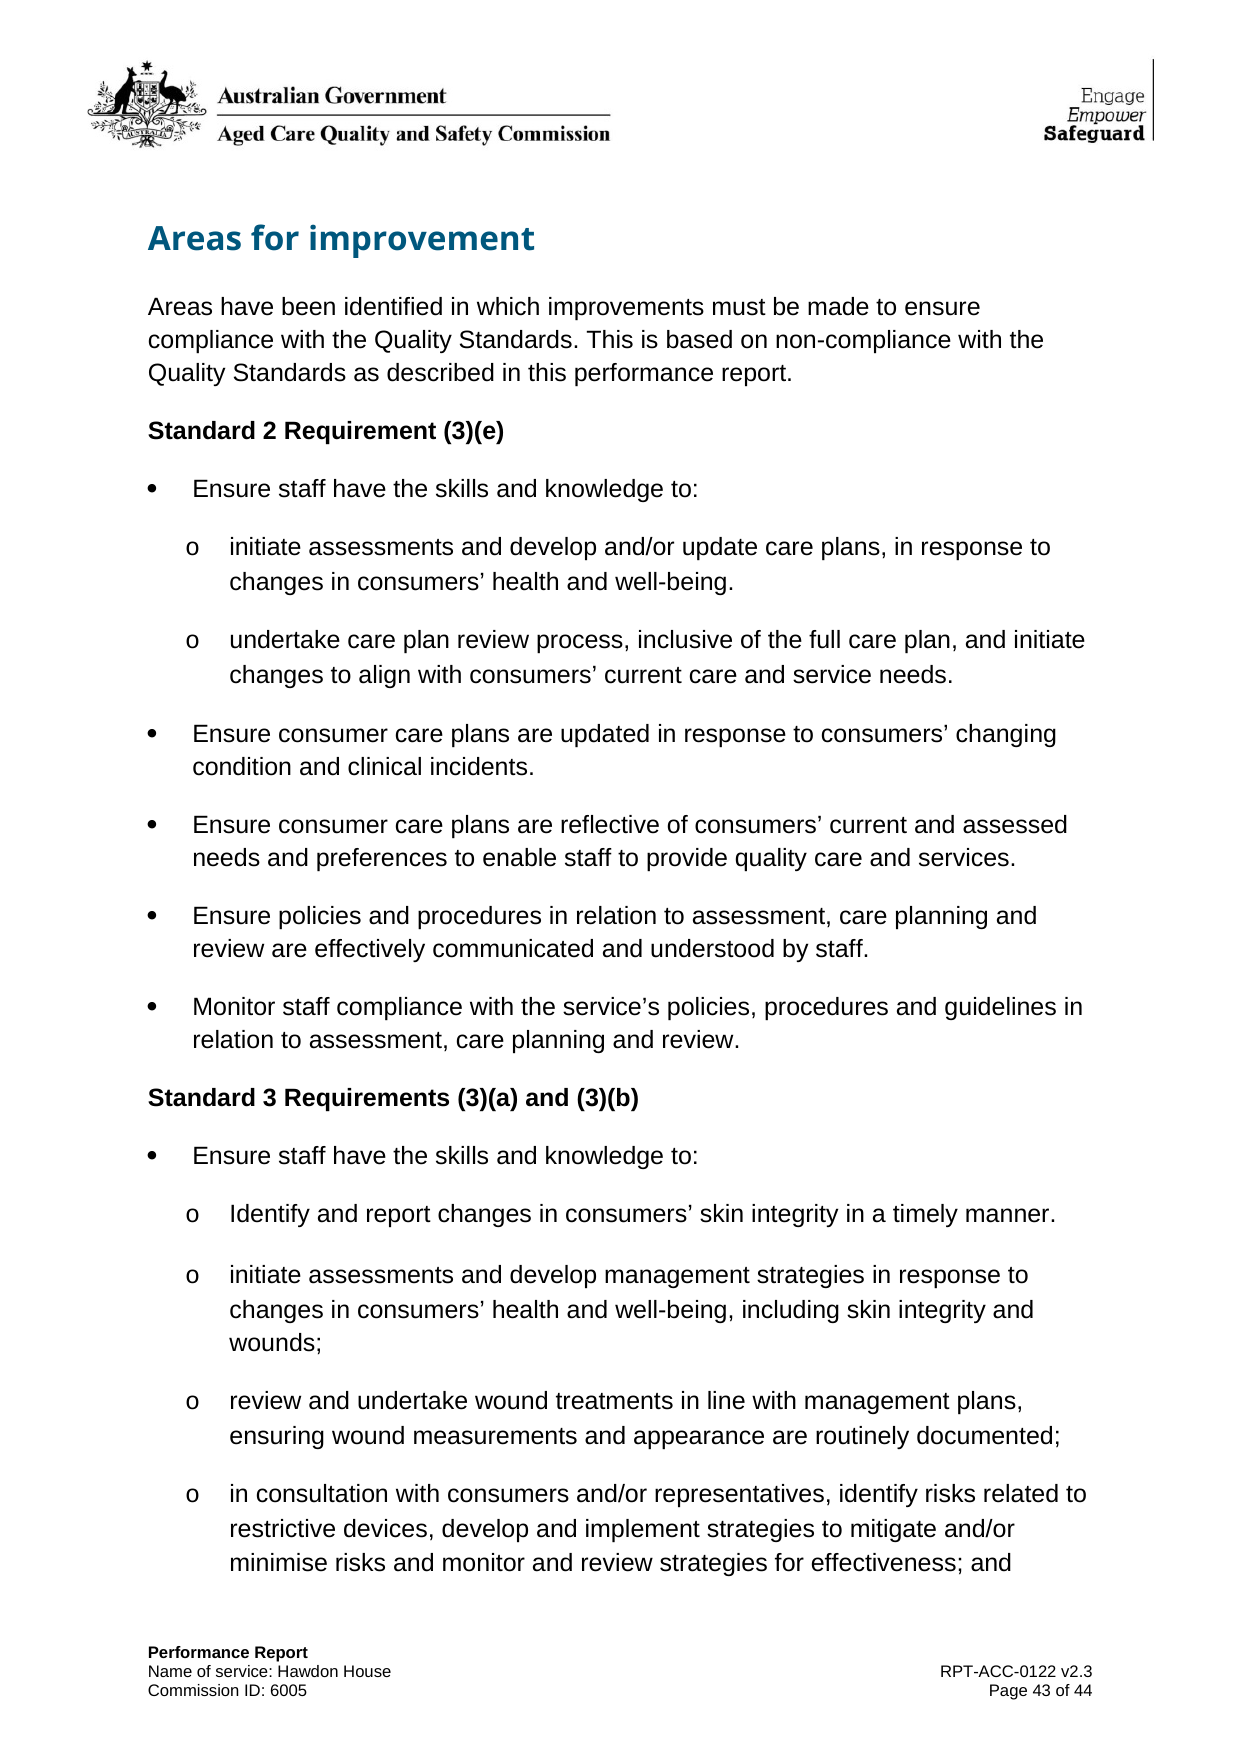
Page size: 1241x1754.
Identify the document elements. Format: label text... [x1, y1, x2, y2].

picture [1, 0, 1241, 169]
list initiate assessments and develop and/or update care plans, in response to changes in consumers’ health and well-being. [185, 532, 1092, 596]
list Ensure consumer care plans are reflective of consumers’ current and assessed needs and preferences to enable staff to provide quality care and services. [148, 810, 1092, 872]
list initiate assessments and develop management strategies in response to changes in consumers’ health and well-being, including skin integrity and wounds; [185, 1260, 1092, 1357]
list Ensure staff have the skills and knowledge to: [148, 1141, 1092, 1170]
list Monitor staff compliance with the service’s policies, procedures and guidelines in relation to assessment, care planning and review. [148, 992, 1092, 1054]
list in consultation with consumers and/or representatives, identify risks related to restrictive devices, develop and implement strategies to mitigate and/or minimise risks and monitor and review strategies for effectiveness; and [185, 1479, 1092, 1576]
list Ensure staff have the skills and knowledge to: [148, 474, 1092, 503]
list review and undertake wound treatments in line with management plans, ensuring wound measurements and appearance are routinely documented; [185, 1386, 1092, 1450]
list Identify and report changes in consumers’ skin integrity in a timely manner. [185, 1199, 1092, 1230]
text Standard 3 Requirements (3)(a) and (3)(b) [148, 1083, 1092, 1112]
list Ensure consumer care plans are updated in response to consumers’ changing condition and clinical incidents. [148, 718, 1092, 780]
text Standard 2 Requirement (3)(e) [148, 416, 1092, 445]
list Ensure policies and procedures in relation to assessment, care planning and review are effectively communicated and understood by staff. [148, 901, 1092, 963]
list undertake care plan review process, inclusive of the full care plan, and initiate changes to align with consumers’ current care and service needs. [185, 625, 1092, 689]
subtitle Areas for improvement [148, 215, 1092, 260]
text Areas have been identified in which improvements must be made to ensure compliance with the Quality Standards. This is based on non-compliance with the Quality Standards as described in this performance report. [148, 292, 1092, 387]
